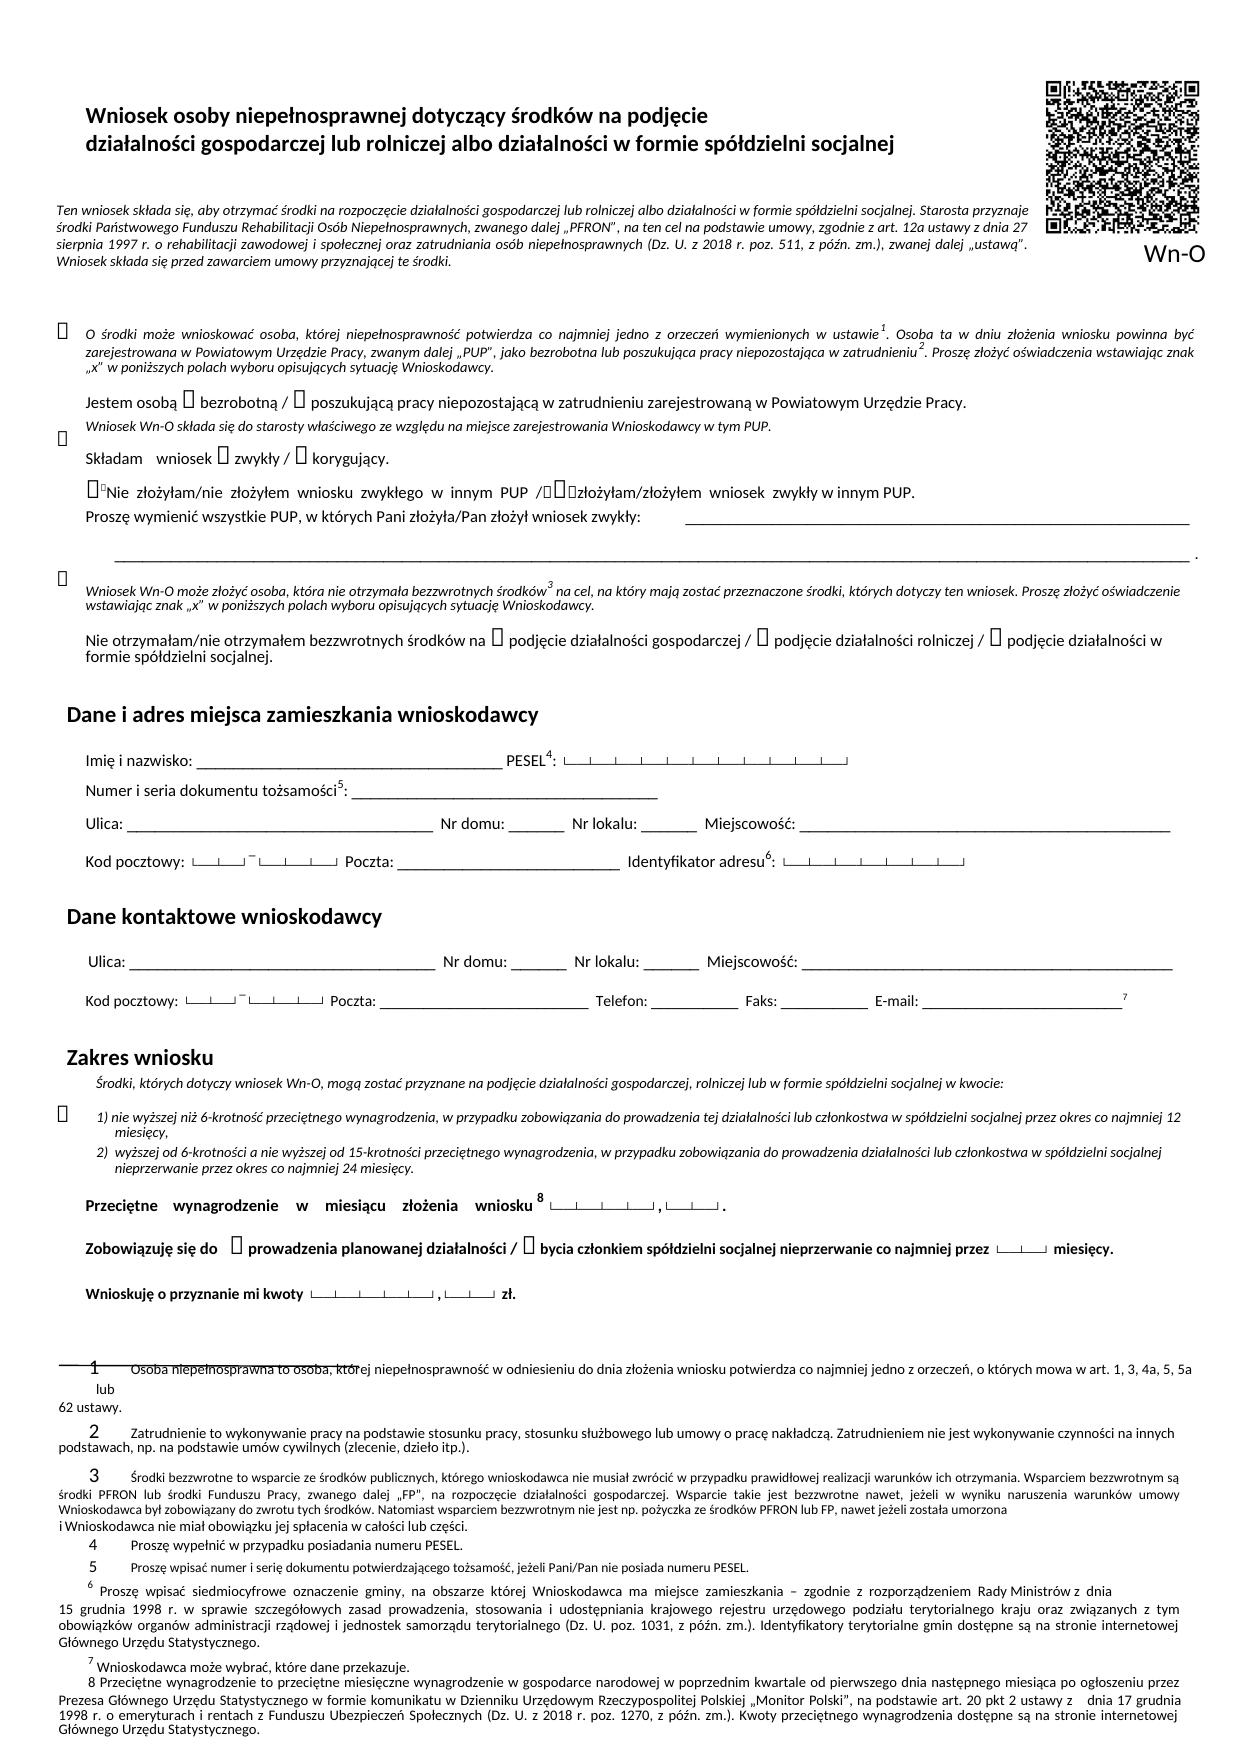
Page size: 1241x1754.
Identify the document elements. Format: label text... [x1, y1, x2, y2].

text 8 Przeciętne wynagrodzenie to przeciętne miesięczne wynagrodzenie w gospodarce narodowej w poprzednim kwartale od pierwszego dnia następnego miesiąca po ogłoszeniu przez Prezesa Głównego Urzędu Statystycznego w formie komunikatu w Dzienniku Urzędowym Rzeczypospolitej Polskiej „Monitor Polski”, na podstawie art. 20 pkt 2 ustawy z dnia 17 grudnia 1998 r. o emeryturach i rentach z Funduszu Ubezpieczeń Społecznych (Dz. U. z 2018 r. poz. 1270, z późn. zm.). Kwoty przeciętnego wynagrodzenia dostępne są na stronie internetowej Głównego Urzędu Statystycznego. [58, 1676, 1181, 1738]
text Ulica: _________________________________ Nr domu: ______ Nr lokalu: ______ Miejscowość: ________________________________________ [85, 814, 1208, 834]
text Jestem osobą  bezrobotną /  poszukującą pracy niepozostającą w zatrudnieniu zarejestrowaną w Powiatowym Urzędzie Pracy. [85, 382, 1208, 416]
text  [56, 564, 77, 592]
text  [56, 424, 77, 452]
text Kod pocztowy: └──┴──┘–└──┴──┴──┘ Poczta: ________________________ Identyfikator adresu6: └──┴──┴──┴──┴──┴──┴──┘ [85, 848, 1208, 873]
text Wnioskuję o przyznanie mi kwoty └──┴──┴──┴──┴──┘,└──┴──┘ zł. [85, 1281, 1208, 1304]
picture [1045, 80, 1200, 101]
text Kod pocztowy: └──┴──┘–└──┴──┴──┘ Poczta: ________________________ Telefon: __________ Faks: __________ E-mail: _______________________7 [85, 987, 1208, 1010]
list Środki bezzwrotne to wsparcie ze środków publicznych, którego wnioskodawca nie musiał zwrócić w przypadku prawidłowej realizacji warunków ich otrzymania. Wsparciem bezzwrotnym są środki PFRON lub środki Funduszu Pracy, zwanego dalej „FP”, na rozpoczęcie działalności gospodarczej. Wsparcie takie jest bezzwrotne nawet, jeżeli w wyniku naruszenia warunków umowy Wnioskodawca był zobowiązany do zwrotu tych środków. Natomiast wsparciem bezzwrotnym nie jest np. pożyczka ze środków PFRON lub FP, nawet jeżeli została umorzona [58, 1464, 1181, 1517]
text Środki, których dotyczy wniosek Wn-O, mogą zostać przyznane na podjęcie działalności gospodarczej, rolniczej lub w formie spółdzielni socjalnej w kwocie: [96, 1074, 1208, 1092]
list Osoba niepełnosprawna to osoba, której niepełnosprawność w odniesieniu do dnia złożenia wniosku potwierdza co najmniej jedno z orzeczeń, o których mowa w art. 1, 3, 4a, 5, 5a lub [88, 1354, 1208, 1398]
list Zatrudnienie to wykonywanie pracy na podstawie stosunku pracy, stosunku służbowego lub umowy o pracę nakładczą. Zatrudnieniem nie jest wykonywanie czynności na innych podstawach, np. na podstawie umów cywilnych (zlecenie, dzieło itp.). [58, 1423, 1181, 1457]
text Dane i adres miejsca zamieszkania wnioskodawcy [67, 700, 1208, 728]
text Wniosek Wn-O składa się do starosty właściwego ze względu na miejsce zarejestrowania Wnioskodawcy w tym PUP. [85, 417, 1208, 435]
text Ulica: _________________________________ Nr domu: ______ Nr lokalu: ______ Miejscowość: ________________________________________ [56, 951, 1205, 972]
list wyższej od 6-krotności a nie wyższej od 15-krotności przeciętnego wynagrodzenia, w przypadku zobowiązania do prowadzenia działalności lub członkostwa w spółdzielni socjalnej nieprzerwanie przez okres co najmniej 24 miesięcy. [96, 1144, 1196, 1177]
list Wnioskodawca nie miał obowiązku jej spłacenia w całości lub części. [59, 1517, 1208, 1535]
text Zobowiązuję się do  prowadzenia planowanej działalności /  bycia członkiem spółdzielni socjalnej nieprzerwanie co najmniej przez └──┴──┘ miesięcy. [85, 1228, 1208, 1262]
text Imię i nazwisko: _________________________________ PESEL4: └──┴──┴──┴──┴──┴──┴──┴──┴──┴──┴──┘ [85, 746, 1208, 772]
text Wniosek osoby niepełnosprawnej dotyczący środków na podjęcie [85, 101, 1208, 129]
text Dane kontaktowe wnioskodawcy [67, 902, 1208, 930]
text działalności gospodarczej lub rolniczej albo działalności w formie spółdzielni socjalnej [85, 129, 1208, 157]
text Przeciętne wynagrodzenie w miesiącu złożenia wniosku 8 └──┴──┴──┴──┘,└──┴──┘. [85, 1189, 1208, 1218]
text Proszę wymienić wszystkie PUP, w których Pani złożyła/Pan złożył wniosek zwykły: __________________________________________________________ [85, 506, 1208, 526]
text 6 Proszę wpisać siedmiocyfrowe oznaczenie gminy, na obszarze której Wnioskodawca ma miejsce zamieszkania – zgodnie z rozporządzeniem Rady Ministrów z dnia [87, 1578, 1208, 1601]
list Proszę wpisać numer i serię dokumentu potwierdzającego tożsamość, jeżeli Pani/Pan nie posiada numeru PESEL. [88, 1560, 1208, 1575]
text Numer i seria dokumentu tożsamości5: _________________________________ [85, 776, 1208, 802]
text 15 grudnia 1998 r. w sprawie szczegółowych zasad prowadzenia, stosowania i udostępniania krajowego rejestru urzędowego podziału terytorialnego kraju oraz związanych z tym obowiązków organów administracji rządowej i jednostek samorządu terytorialnego (Dz. U. poz. 1031, z późn. zm.). Identyfikatory terytorialne gmin dostępne są na stronie internetowej Głównego Urzędu Statystycznego. [58, 1601, 1181, 1651]
text Wniosek Wn-O może złożyć osoba, która nie otrzymała bezzwrotnych środków3 na cel, na który mają zostać przeznaczone środki, których dotyczy ten wniosek. Proszę złożyć oświadczenie wstawiając znak „x” w poniższych polach wyboru opisujących sytuację Wnioskodawcy. [85, 582, 1196, 614]
text Zakres wniosku [67, 1043, 1208, 1071]
text Wn-O [1144, 237, 1208, 269]
text Składam wniosek  zwykły /  korygujący. [85, 438, 1208, 472]
text Nie złożyłam/nie złożyłem wniosku zwykłego w innym PUP /złożyłam/złożyłem wniosek zwykły w innym PUP. [85, 472, 1208, 506]
list O środki może wnioskować osoba, której niepełnosprawność potwierdza co najmniej jedno z orzeczeń wymienionych w ustawie1. Osoba ta w dniu złożenia wniosku powinna być zarejestrowana w Powiatowym Urzędzie Pracy, zwanym dalej „PUP”, jako bezrobotna lub poszukująca pracy niepozostająca w zatrudnieniu2. Proszę złożyć oświadczenia wstawiając znak „x” w poniższych polach wyboru opisujących sytuację Wnioskodawcy. [56, 320, 1196, 376]
text ____________________________________________________________________________________________________________________ . [114, 543, 1208, 563]
list Proszę wypełnić w przypadku posiadania numeru PESEL. [88, 1535, 1208, 1554]
text 7 Wnioskodawca może wybrać, które dane przekazuje. [58, 1658, 1181, 1676]
list 1) nie wyższej niż 6-krotność przeciętnego wynagrodzenia, w przypadku zobowiązania do prowadzenia tej działalności lub członkostwa w spółdzielni socjalnej przez okres co najmniej 12 miesięcy, [56, 1103, 1196, 1141]
text Nie otrzymałam/nie otrzymałem bezzwrotnych środków na  podjęcie działalności gospodarczej /  podjęcie działalności rolniczej /  podjęcie działalności w formie spółdzielni socjalnej. [85, 626, 1196, 667]
text 62 ustawy. [58, 1401, 1208, 1415]
picture [1045, 157, 1200, 234]
text Ten wniosek składa się, aby otrzymać środki na rozpoczęcie działalności gospodarczej lub rolniczej albo działalności w formie spółdzielni socjalnej. Starosta przyznaje środki Państwowego Funduszu Rehabilitacji Osób Niepełnosprawnych, zwanego dalej „PFRON”, na ten cel na podstawie umowy, zgodnie z art. 12a ustawy z dnia 27 sierpnia 1997 r. o rehabilitacji zawodowej i społecznej oraz zatrudniania osób niepełnosprawnych (Dz. U. z 2018 r. poz. 511, z późn. zm.), zwanej dalej „ustawą”. Wniosek składa się przed zawarciem umowy przyznającej te środki. [56, 202, 1031, 270]
